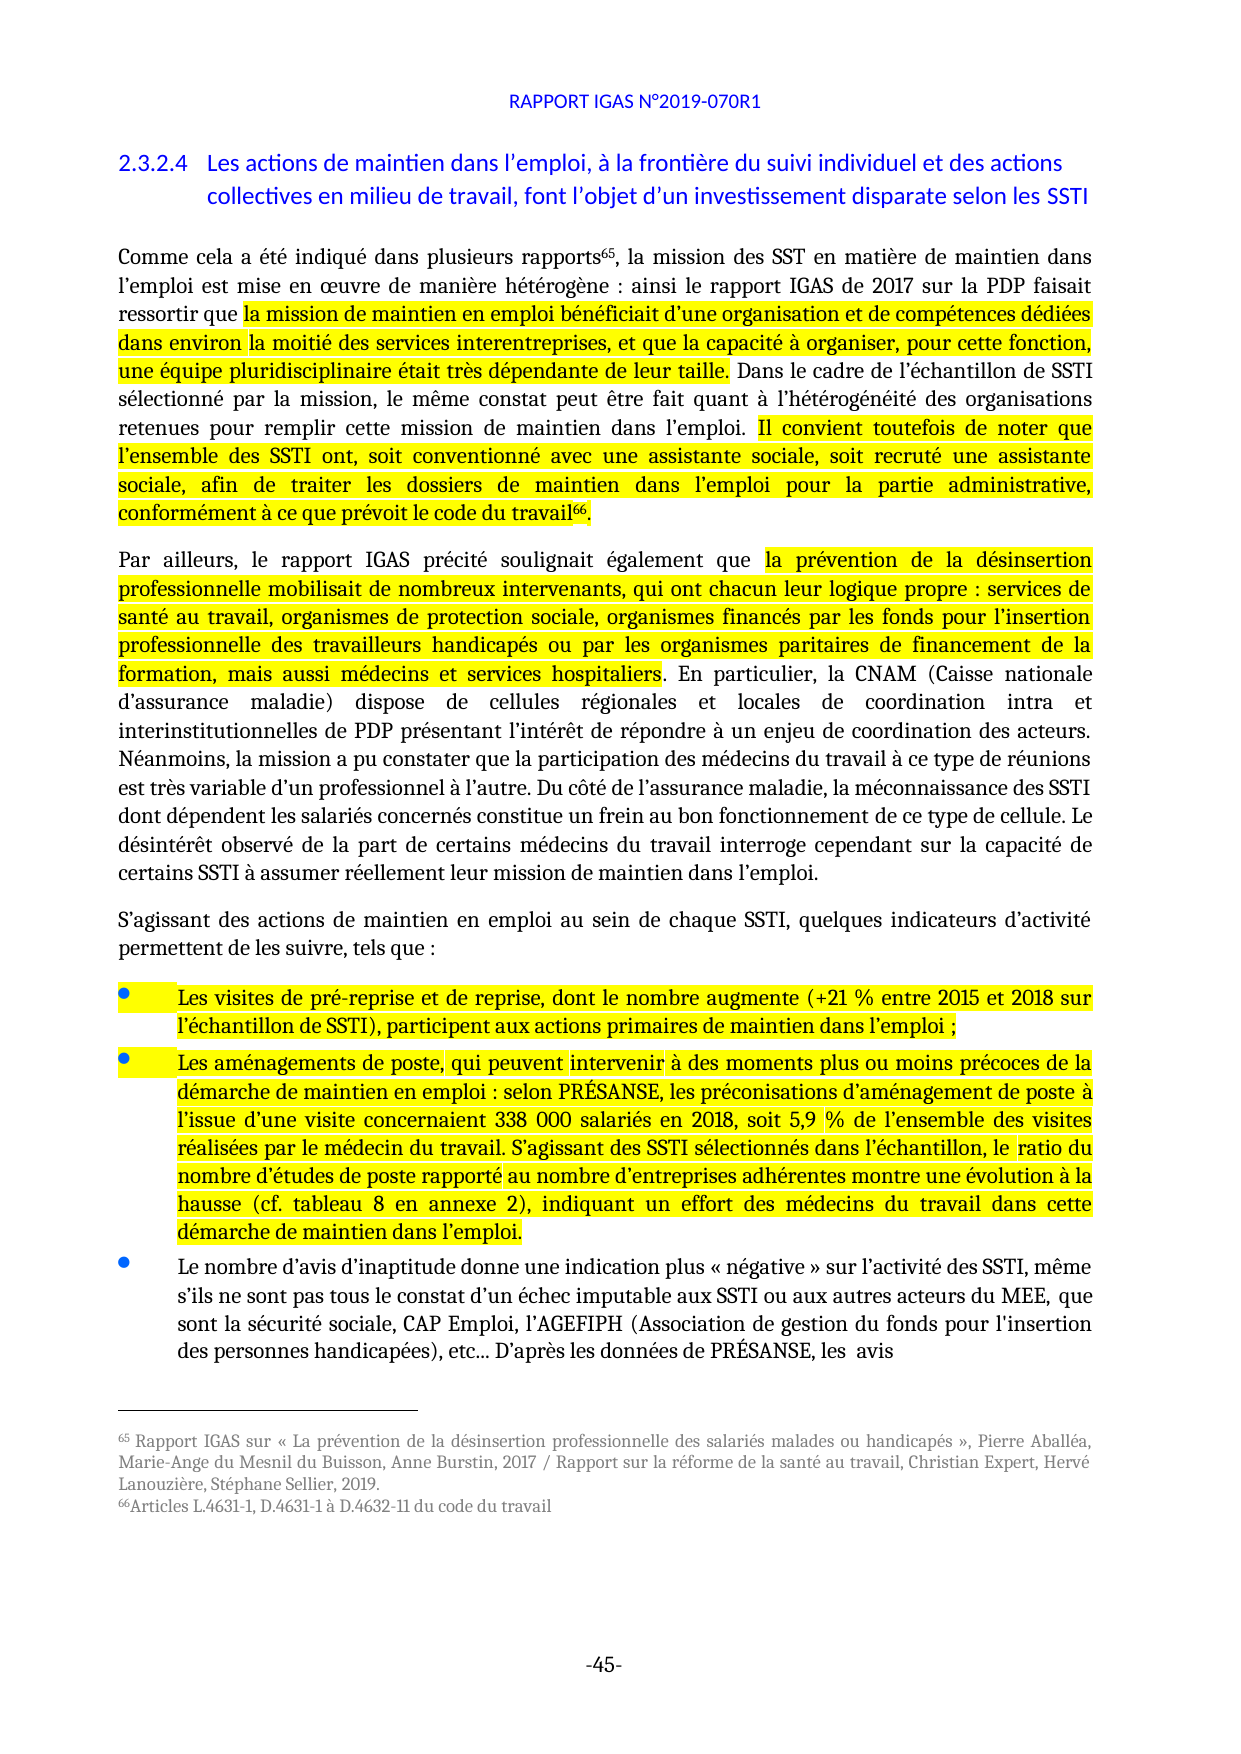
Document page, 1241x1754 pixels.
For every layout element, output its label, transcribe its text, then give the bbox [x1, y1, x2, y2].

text Comme cela a été indiqué dans plusieurs rapports65, la mission des SST en matière de maintien dans l’emploi est mise en œuvre de manière hétérogène : ainsi le rapport IGAS de 2017 sur la PDP faisait ressortir que la mission de maintien en emploi bénéficiait d’une organisation et de compétences dédiées dans environ la moitié des services interentreprises, et que la capacité à organiser, pour cette fonction, une équipe pluridisciplinaire était très dépendante de leur taille. Dans le cadre de l’échantillon de SSTI sélectionné par la mission, le même constat peut être fait quant à l’hétérogénéité des organisations retenues pour remplir cette mission de maintien dans l’emploi. Il convient toutefois de noter que l’ensemble des SSTI ont, soit conventionné avec une assistante sociale, soit recruté une assistante sociale, afin de traiter les dossiers de maintien dans l’emploi pour la partie administrative, conformément à ce que prévoit le code du travail66. [118, 244, 1093, 443]
text Par ailleurs, le rapport IGAS précité soulignait également que la prévention de la désinsertion professionnelle mobilisait de nombreux intervenants, qui ont chacun leur logique propre : services de santé au travail, organismes de protection sociale, organismes financés par les fonds pour l’insertion professionnelle des travailleurs handicapés ou par les organismes paritaires de financement de la formation, mais aussi médecins et services hospitaliers. En particulier, la CNAM (Caisse nationale d’assurance maladie) dispose de cellules régionales et locales de coordination intra et interinstitutionnelles de PDP présentant l’intérêt de répondre à un enjeu de coordination des acteurs. Néanmoins, la mission a pu constater que la participation des médecins du travail à ce type de réunions est très variable d’un professionnel à l’autre. Du côté de l’assurance maladie, la méconnaissance des SSTI dont dépendent les salariés concernés constitue un frein au bon fonctionnement de ce type de cellule. Le désintérêt observé de la part de certains médecins du travail interroge cependant sur la capacité de certains SSTI à assumer réellement leur mission de maintien dans l’emploi. [118, 659, 1093, 886]
list Les visites de pré-reprise et de reprise, dont le nombre augmente (+21 % entre 2015 et 2018 sur l’échantillon de SSTI), participent aux actions primaires de maintien dans l’emploi ; [118, 1011, 1093, 1039]
list Le nombre d’avis d’inaptitude donne une indication plus « négative » sur l’activité des SSTI, même s’ils ne sont pas tous le constat d’un échec imputable aux SSTI ou aux autres acteurs du MEE, que sont la sécurité sociale, CAP Emploi, l’AGEFIPH (Association de gestion du fonds pour l'insertion des personnes handicapées), etc... D’après les données de PRÉSANSE, les avis [118, 1251, 1093, 1364]
text S’agissant des actions de maintien en emploi au sein de chaque SSTI, quelques indicateurs d’activité permettent de les suivre, tels que : [118, 907, 1093, 961]
text 65 Rapport IGAS sur « La prévention de la désinsertion professionnelle des salariés malades ou handicapés », Pierre Aballéa, Marie-Ange du Mesnil du Buisson, Anne Burstin, 2017 / Rapport sur la réforme de la santé au travail, Christian Expert, Hervé Lanouzière, Stéphane Sellier, 2019. [118, 1430, 1093, 1495]
list Les aménagements de poste, qui peuvent intervenir à des moments plus ou moins précoces de la démarche de maintien en emploi : selon PRÉSANSE, les préconisations d’aménagement de poste à l’issue d’une visite concernaient 338 000 salariés en 2018, soit 5,9 % de l’ensemble des visites réalisées par le médecin du travail. S’agissant des SSTI sélectionnés dans l’échantillon, le ratio du nombre d’études de poste rapporté au nombre d’entreprises adhérentes montre une évolution à la hausse (cf. tableau 8 en annexe 2), indiquant un effort des médecins du travail dans cette démarche de maintien dans l’emploi. [118, 1047, 1093, 1245]
text 66Articles L.4631-1, D.4631-1 à D.4632-11 du code du travail [118, 1495, 1209, 1517]
subtitle Les actions de maintien dans l’emploi, à la frontière du suivi individuel et des actions collectives en milieu de travail, font l’objet d’un investissement disparate selon les SSTI [118, 147, 1092, 210]
